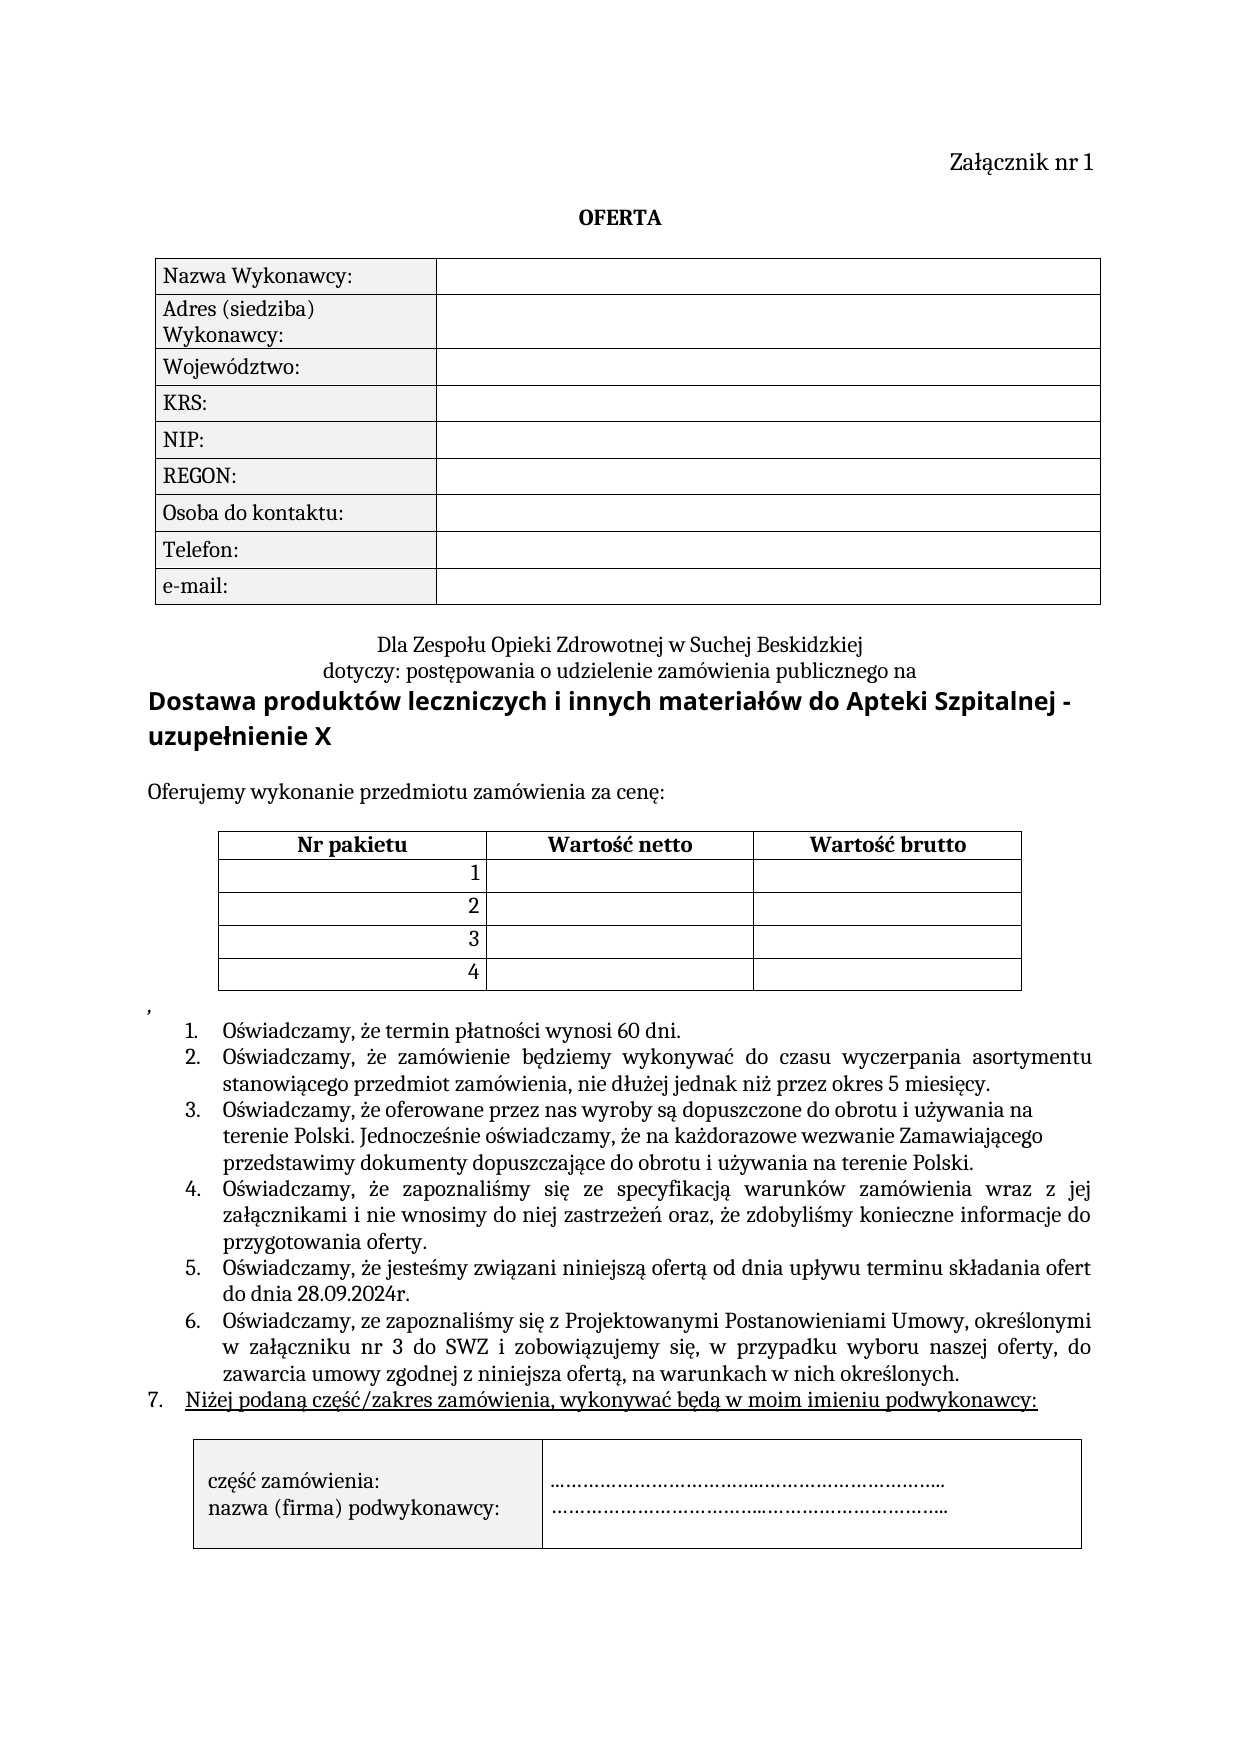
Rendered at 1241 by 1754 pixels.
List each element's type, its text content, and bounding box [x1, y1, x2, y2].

table_header Wartość brutto [754, 832, 1021, 859]
table_cell 3 [219, 926, 486, 957]
table_cell [437, 495, 1100, 531]
table_cell Osoba do kontaktu: [156, 495, 436, 531]
list Oświadczamy, że termin płatności wynosi 60 dni. [185, 1018, 1093, 1044]
text , [148, 991, 1093, 1018]
table_cell NIP: [156, 422, 436, 458]
table_header Nr pakietu [219, 832, 486, 859]
table_cell [754, 860, 1021, 892]
text Dla Zespołu Opieki Zdrowotnej w Suchej Beskidzkiej [148, 631, 1093, 658]
table_cell KRS: [156, 386, 436, 421]
table_cell [754, 959, 1021, 990]
table_cell Telefon: [156, 532, 436, 567]
table_cell [437, 569, 1100, 604]
table_cell REGON: [156, 459, 436, 494]
table_cell [437, 422, 1100, 458]
text Dostawa produktów leczniczych i innych materiałów do Apteki Szpitalnej - uzupełnienie X [148, 684, 1093, 752]
table_cell 2 [219, 893, 486, 924]
table_cell [754, 926, 1021, 957]
table_cell Adres (siedziba) Wykonawcy: [156, 295, 436, 348]
table_cell 4 [219, 959, 486, 990]
list Oświadczamy, że jesteśmy związani niniejszą ofertą od dnia upływu terminu składania ofert do dnia 28.09.2024r. [185, 1255, 1093, 1308]
list Niżej podaną część/zakres zamówienia, wykonywać będą w moim imieniu podwykonawcy: [148, 1387, 1093, 1413]
text OFERTA [148, 205, 1093, 231]
table_cell Województwo: [156, 349, 436, 384]
table_cell [437, 459, 1100, 494]
table_cell [487, 926, 753, 957]
table_cell [437, 386, 1100, 421]
table_header [437, 259, 1100, 294]
text Oferujemy wykonanie przedmiotu zamówienia za cenę: [148, 778, 1093, 805]
list Oświadczamy, że zapoznaliśmy się ze specyfikacją warunków zamówienia wraz z jej załącznikami i nie wnosimy do niej zastrzeżeń oraz, że zdobyliśmy konieczne informacje do przygotowania oferty. [185, 1176, 1093, 1255]
text Załącznik nr 1 [148, 148, 1093, 176]
table_cell [487, 959, 753, 990]
table_header Wartość netto [487, 832, 753, 859]
table_header Nazwa Wykonawcy: [156, 259, 436, 294]
table_cell [437, 349, 1100, 384]
list Oświadczamy, ze zapoznaliśmy się z Projektowanymi Postanowieniami Umowy, określonymi w załączniku nr 3 do SWZ i zobowiązujemy się, w przypadku wyboru naszej oferty, do zawarcia umowy zgodnej z niniejsza ofertą, na warunkach w nich określonych. [185, 1308, 1093, 1387]
list Oświadczamy, że zamówienie będziemy wykonywać do czasu wyczerpania asortymentu stanowiącego przedmiot zamówienia, nie dłużej jednak niż przez okres 5 miesięcy. [185, 1044, 1093, 1097]
table_cell e-mail: [156, 569, 436, 604]
table_cell [487, 893, 753, 924]
table_header część zamówienia: nazwa (firma) podwykonawcy: [194, 1440, 542, 1548]
text dotyczy: postępowania o udzielenie zamówienia publicznego na [148, 658, 1093, 684]
table_cell [437, 532, 1100, 567]
table_header ...……………………………..………………………….. ………………………………..………………………….. [543, 1440, 1081, 1548]
table_cell [487, 860, 753, 892]
table_cell [437, 295, 1100, 348]
table_cell [754, 893, 1021, 924]
table_cell 1 [219, 860, 486, 892]
list Oświadczamy, że oferowane przez nas wyroby są dopuszczone do obrotu i używania na terenie Polski. Jednocześnie oświadczamy, że na każdorazowe wezwanie Zamawiającego przedstawimy dokumenty dopuszczające do obrotu i używania na terenie Polski. [185, 1097, 1093, 1176]
